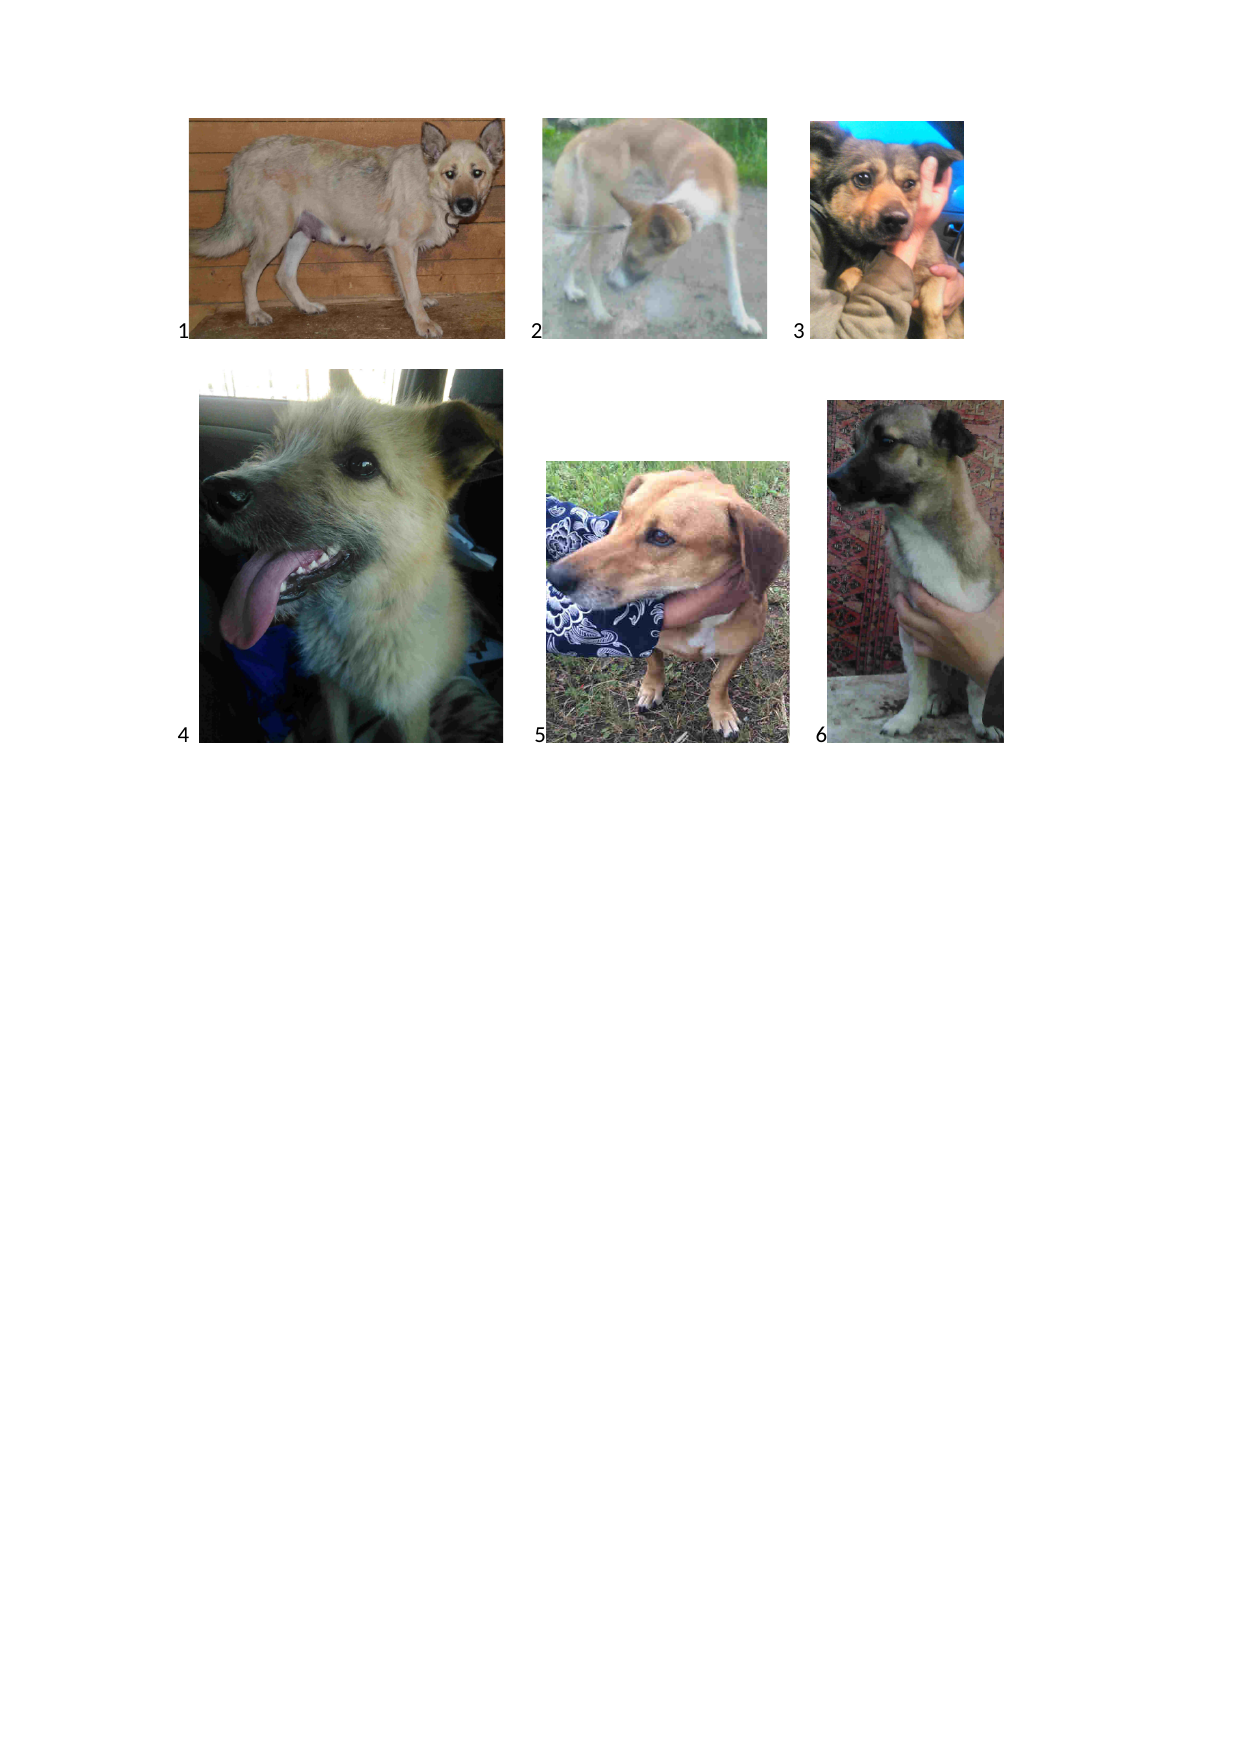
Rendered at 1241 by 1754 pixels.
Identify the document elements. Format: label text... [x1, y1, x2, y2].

picture [827, 400, 1004, 743]
picture [810, 121, 964, 339]
picture [546, 461, 790, 743]
picture [188, 118, 505, 339]
picture [542, 118, 768, 339]
picture [199, 369, 504, 743]
